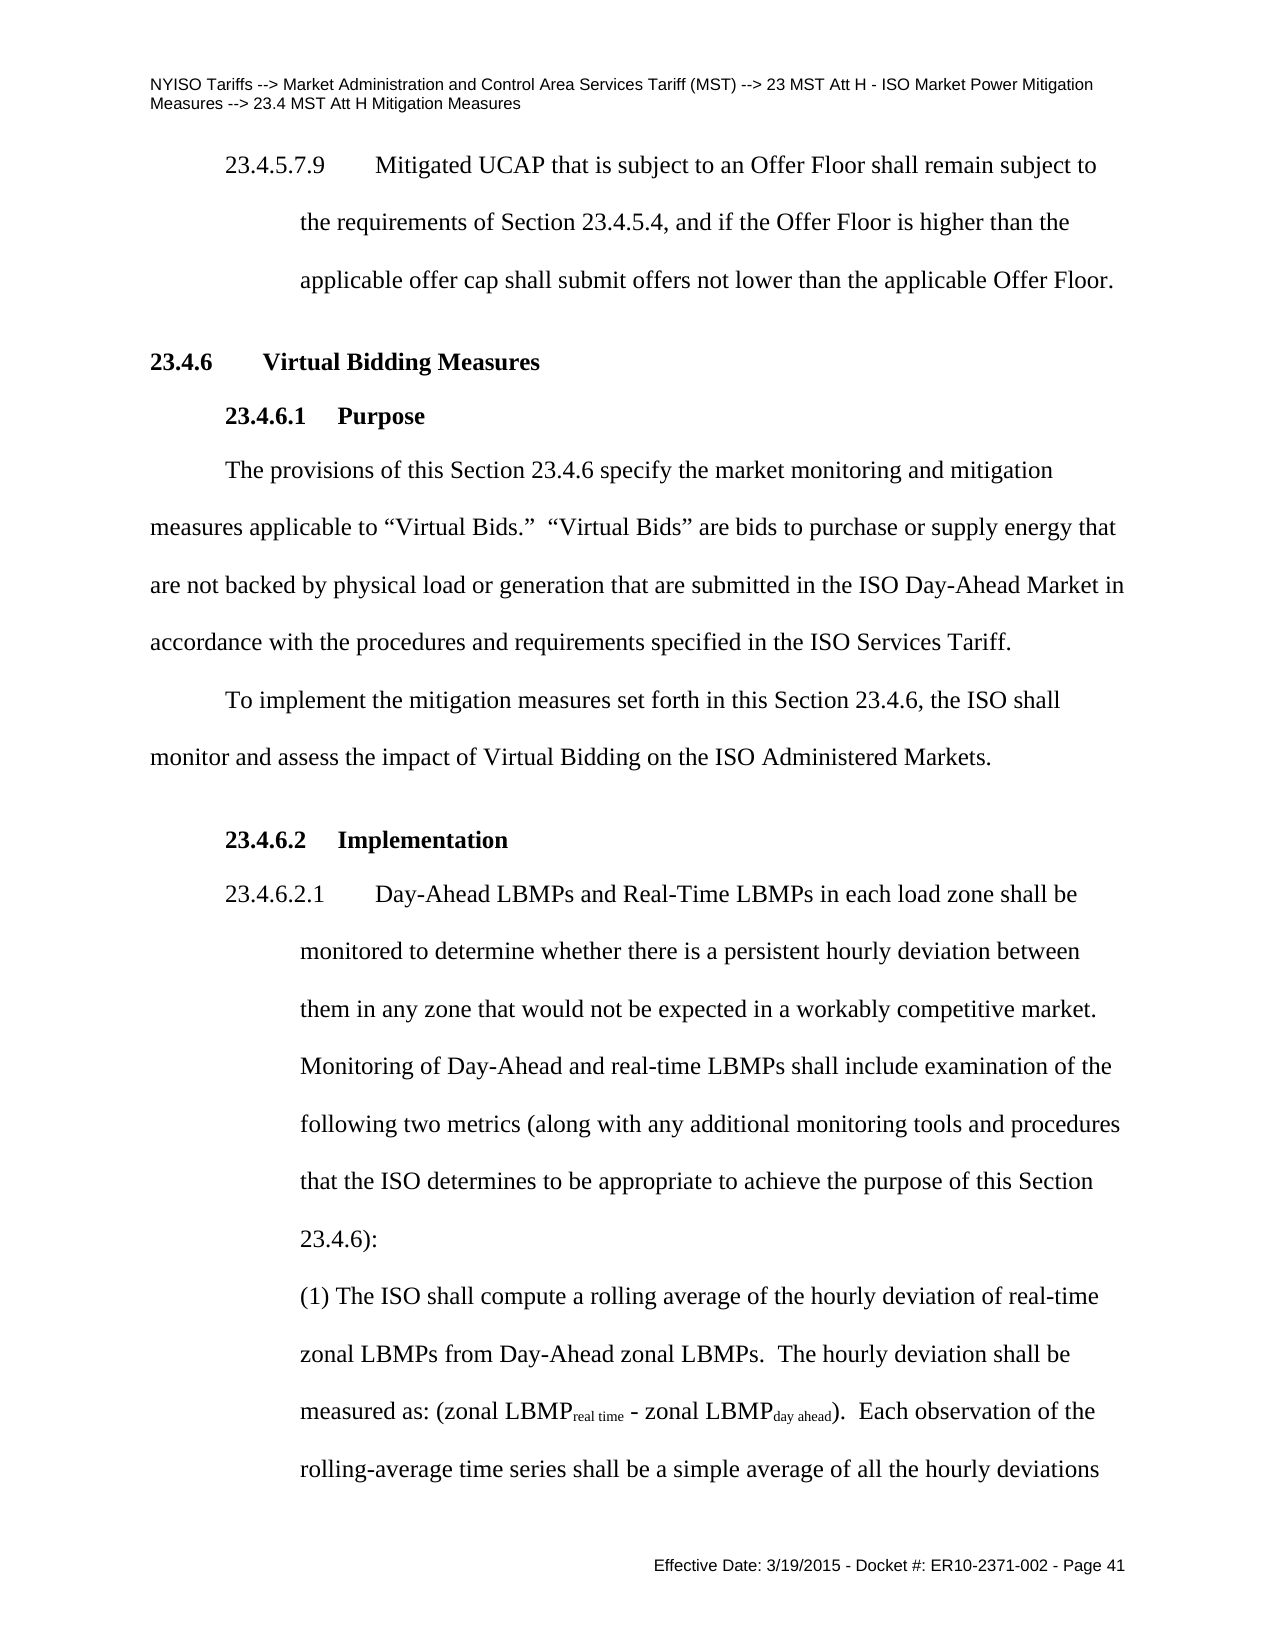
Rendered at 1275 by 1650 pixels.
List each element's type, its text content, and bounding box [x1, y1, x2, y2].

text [225, 1281, 1125, 1482]
text 23.4.6.2.1 Day-Ahead LBMPs and Real-Time LBMPs in each load zone shall be monitored to determine whether there is a persistent hourly deviation between them in any zone that would not be expected in a workably competitive market. Monitoring of Day-Ahead and real-time LBMPs shall include examination of the following two metrics (along with any additional monitoring tools and procedures that the ISO determines to be appropriate to achieve the purpose of this Section 23.4.6): [225, 879, 1125, 1252]
text The provisions of this Section 23.4.6 specify the market monitoring and mitigation measures applicable to “Virtual Bids.” “Virtual Bids” are bids to purchase or supply energy that are not backed by physical load or generation that are submitted in the ISO Day-Ahead Market in accordance with the procedures and requirements specified in the ISO Services Tariff. [150, 455, 1125, 656]
subtitle 23.4.6 Virtual Bidding Measures [150, 347, 1059, 376]
text To implement the mitigation measures set forth in this Section 23.4.6, the ISO shall monitor and assess the impact of Virtual Bidding on the ISO Administered Markets. [150, 685, 1125, 771]
text 23.4.5.7.9 Mitigated UCAP that is subject to an Offer Floor shall remain subject to the requirements of Section 23.4.5.4, and if the Offer Floor is higher than the applicable offer cap shall submit offers not lower than the applicable Offer Floor. [225, 150, 1125, 294]
subtitle 23.4.6.1 Purpose [225, 401, 1125, 430]
subtitle 23.4.6.2 Implementation [225, 825, 1125, 854]
